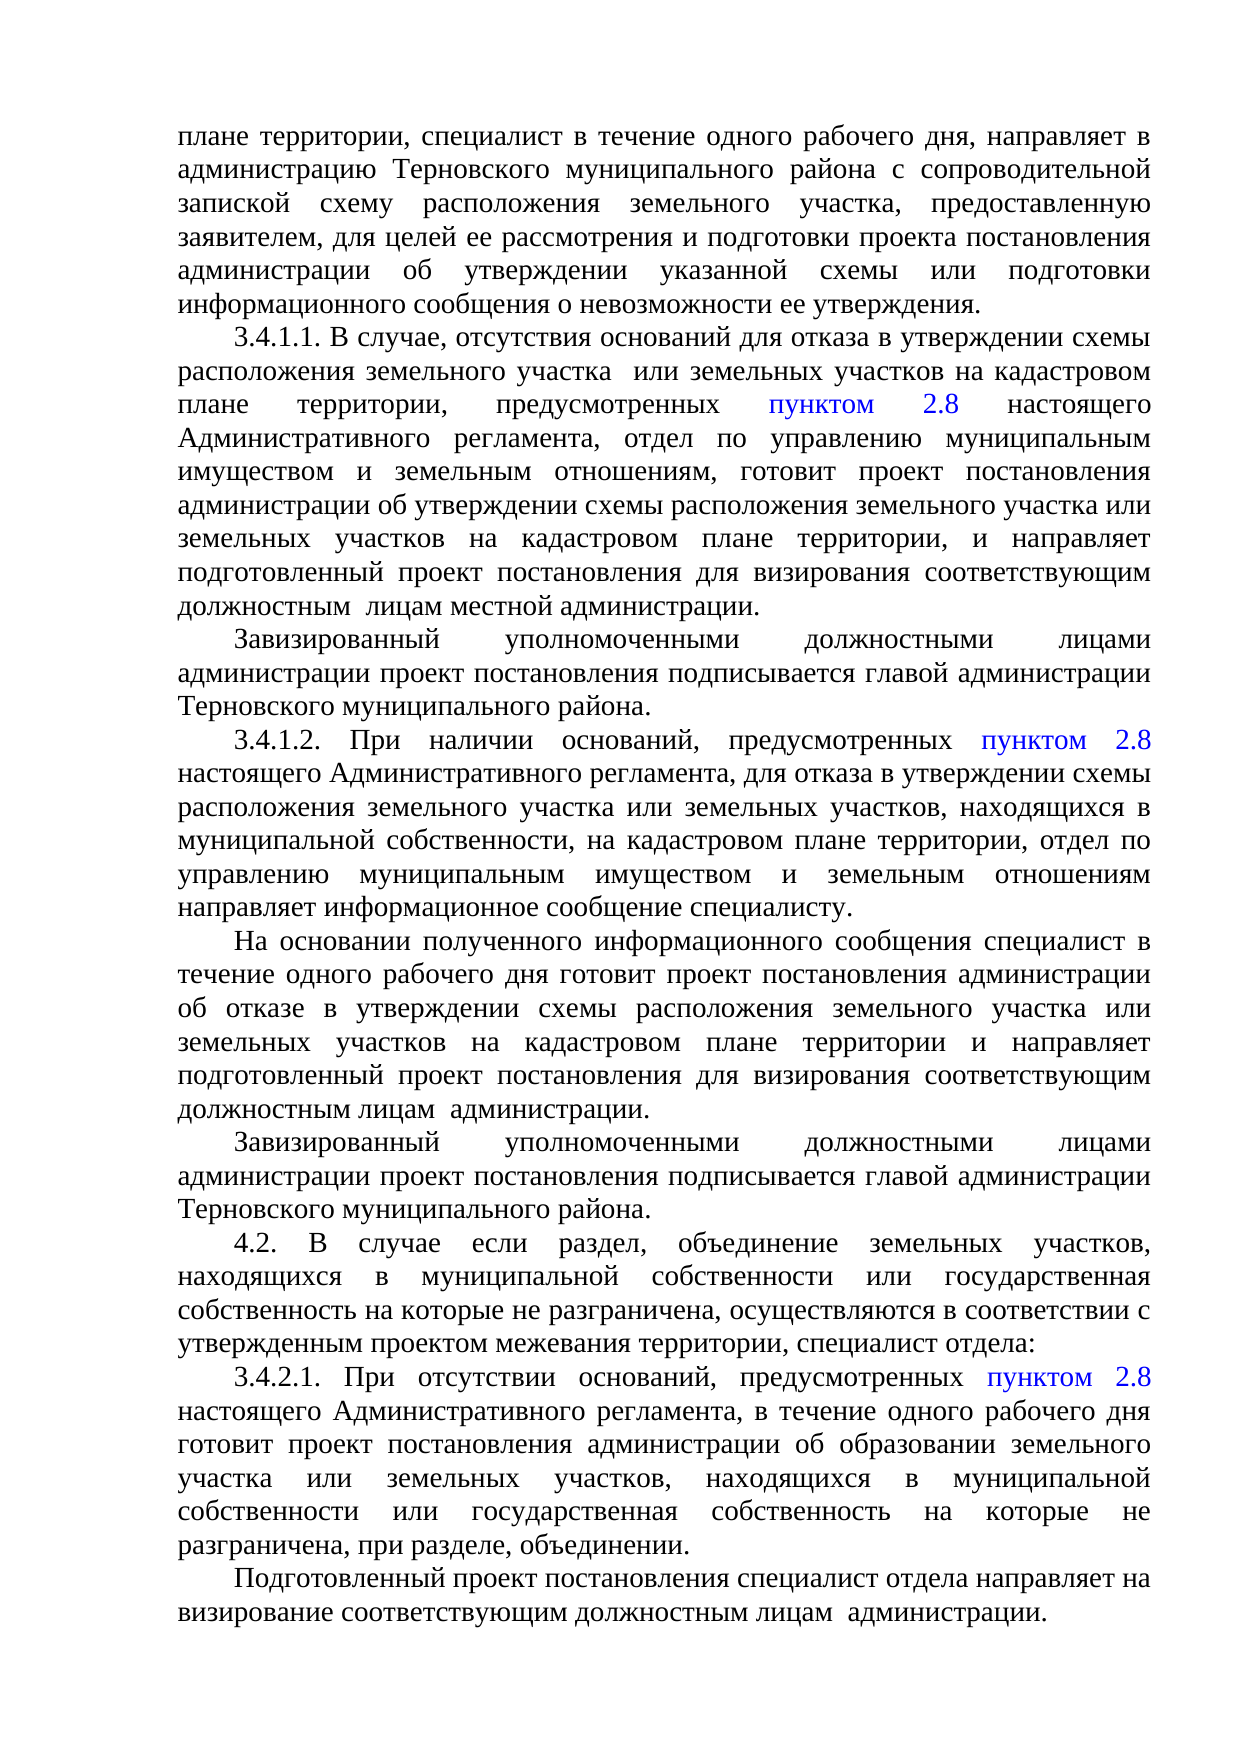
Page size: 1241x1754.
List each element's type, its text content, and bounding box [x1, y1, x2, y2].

text 4.2. В случае если раздел, объединение земельных участков, находящихся в муниципальной собственности или государственная собственность на которые не разграничена, осуществляются в соответствии с утвержденным проектом межевания территории, специалист отдела: [177, 1225, 1152, 1359]
text 3.4.1.2. При наличии оснований, предусмотренных пунктом 2.8 настоящего Административного регламента, для отказа в утверждении схемы расположения земельного участка или земельных участков, находящихся в муниципальной собственности, на кадастровом плане территории, отдел по управлению муниципальным имуществом и земельным отношениям направляет информационное сообщение специалисту. [177, 722, 1152, 923]
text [177, 118, 1152, 319]
text Подготовленный проект постановления специалист отдела направляет на визирование соответствующим должностным лицам администрации. [177, 1560, 1152, 1627]
text 3.4.1.1. В случае, отсутствия оснований для отказа в утверждении схемы расположения земельного участка или земельных участков на кадастровом плане территории, предусмотренных пунктом 2.8 настоящего Административного регламента, отдел по управлению муниципальным имуществом и земельным отношениям, готовит проект постановления администрации об утверждении схемы расположения земельного участка или земельных участков на кадастровом плане территории, и направляет подготовленный проект постановления для визирования соответствующим должностным лицам местной администрации. [177, 319, 1152, 621]
text 3.4.2.1. При отсутствии оснований, предусмотренных пунктом 2.8 настоящего Административного регламента, в течение одного рабочего дня готовит проект постановления администрации об образовании земельного участка или земельных участков, находящихся в муниципальной собственности или государственная собственность на которые не разграничена, при разделе, объединении. [177, 1359, 1152, 1560]
text Завизированный уполномоченными должностными лицами администрации проект постановления подписывается главой администрации Терновского муниципального района. [177, 1124, 1152, 1225]
text На основании полученного информационного сообщения специалист в течение одного рабочего дня готовит проект постановления администрации об отказе в утверждении схемы расположения земельного участка или земельных участков на кадастровом плане территории и направляет подготовленный проект постановления для визирования соответствующим должностным лицам администрации. [177, 923, 1152, 1124]
text Завизированный уполномоченными должностными лицами администрации проект постановления подписывается главой администрации Терновского муниципального района. [177, 621, 1152, 722]
